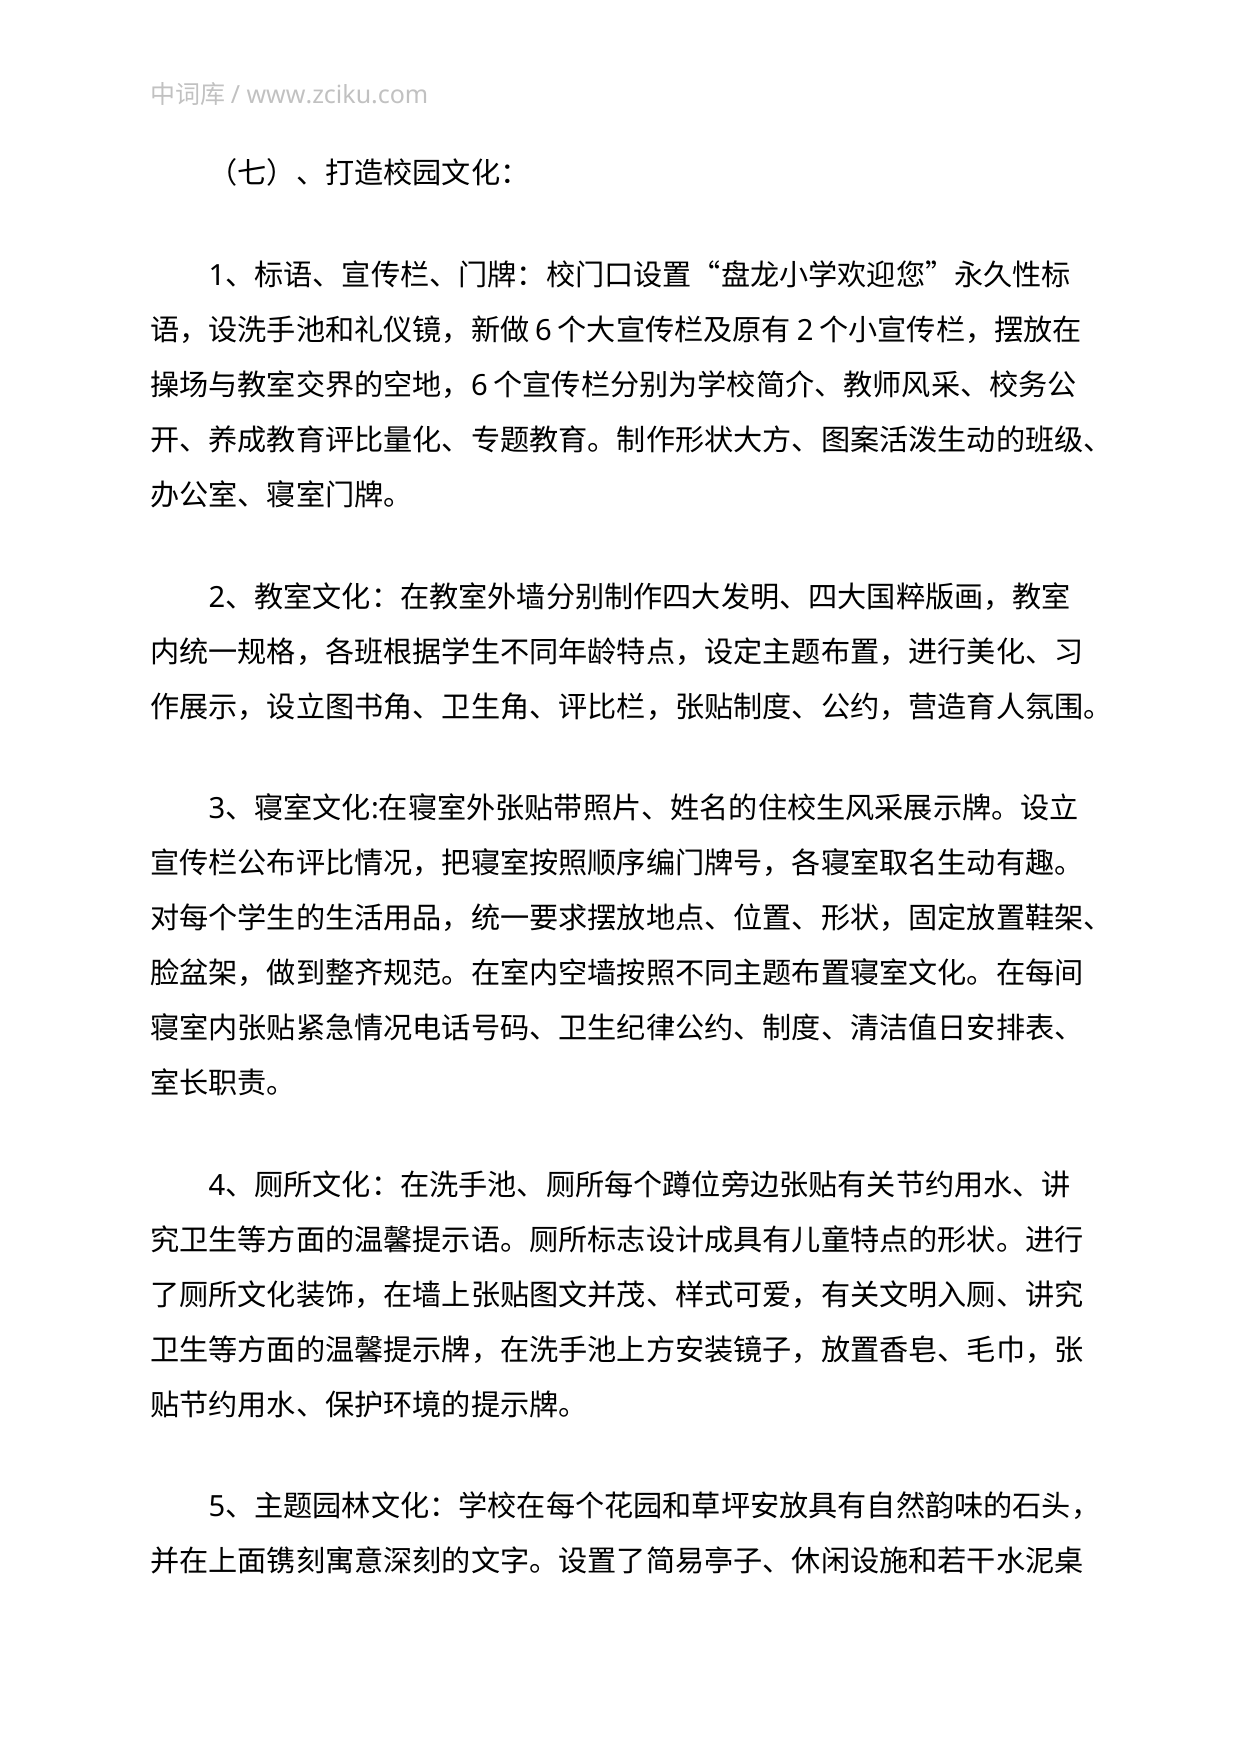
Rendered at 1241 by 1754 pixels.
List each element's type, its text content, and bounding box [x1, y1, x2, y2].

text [150, 1483, 1090, 1580]
text 3、寝室文化:在寝室外张贴带照片、姓名的住校生风采展示牌。设立宣传栏公布评比情况，把寝室按照顺序编门牌号，各寝室取名生动有趣。对每个学生的生活用品，统一要求摆放地点、位置、形状，固定放置鞋架、脸盆架，做到整齐规范。在室内空墙按照不同主题布置寝室文化。在每间寝室内张贴紧急情况电话号码、卫生纪律公约、制度、清洁值日安排表、室长职责。 [150, 785, 1090, 1102]
text （七）、打造校园文化： [150, 150, 1090, 192]
text 2、教室文化：在教室外墙分别制作四大发明、四大国粹版画，教室内统一规格，各班根据学生不同年龄特点，设定主题布置，进行美化、习作展示，设立图书角、卫生角、评比栏，张贴制度、公约，营造育人氛围。 [150, 573, 1090, 726]
text 1、标语、宣传栏、门牌：校门口设置“盘龙小学欢迎您”永久性标语，设洗手池和礼仪镜，新做6个大宣传栏及原有2个小宣传栏，摆放在操场与教室交界的空地，6个宣传栏分别为学校简介、教师风采、校务公开、养成教育评比量化、专题教育。制作形状大方、图案活泼生动的班级、办公室、寝室门牌。 [150, 252, 1090, 514]
text 4、厕所文化：在洗手池、厕所每个蹲位旁边张贴有关节约用水、讲究卫生等方面的温馨提示语。厕所标志设计成具有儿童特点的形状。进行了厕所文化装饰，在墙上张贴图文并茂、样式可爱，有关文明入厕、讲究卫生等方面的温馨提示牌，在洗手池上方安装镜子，放置香皂、毛巾，张贴节约用水、保护环境的提示牌。 [150, 1161, 1090, 1423]
